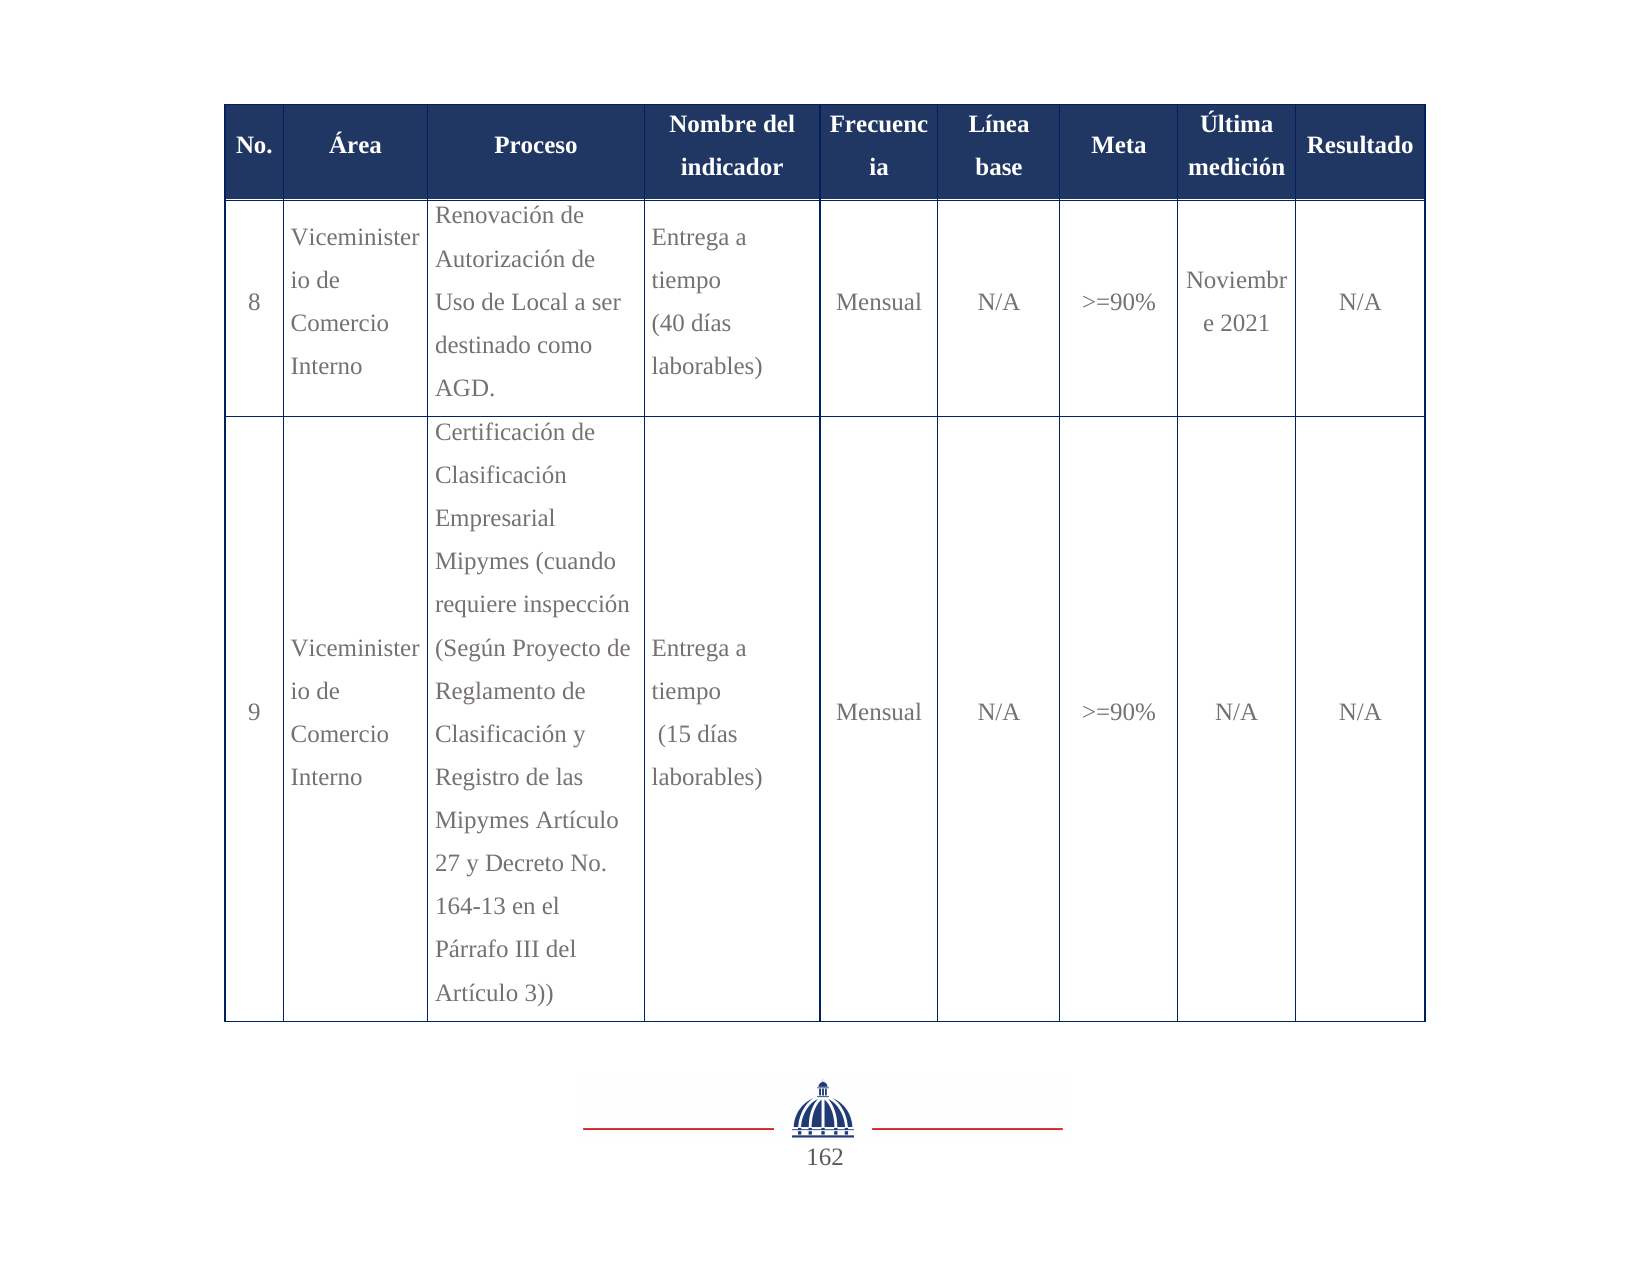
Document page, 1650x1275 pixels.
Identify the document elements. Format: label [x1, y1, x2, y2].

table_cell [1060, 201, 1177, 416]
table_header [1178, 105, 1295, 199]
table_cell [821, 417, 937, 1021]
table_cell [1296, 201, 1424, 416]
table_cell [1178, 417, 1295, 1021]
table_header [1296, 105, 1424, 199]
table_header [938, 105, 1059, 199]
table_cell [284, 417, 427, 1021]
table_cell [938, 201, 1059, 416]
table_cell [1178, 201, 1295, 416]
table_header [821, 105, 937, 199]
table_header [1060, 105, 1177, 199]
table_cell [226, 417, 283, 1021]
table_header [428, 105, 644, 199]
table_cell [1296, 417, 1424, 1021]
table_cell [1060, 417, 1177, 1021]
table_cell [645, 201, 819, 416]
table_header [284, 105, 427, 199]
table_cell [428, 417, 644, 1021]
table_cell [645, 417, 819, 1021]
picture [579, 1075, 1071, 1143]
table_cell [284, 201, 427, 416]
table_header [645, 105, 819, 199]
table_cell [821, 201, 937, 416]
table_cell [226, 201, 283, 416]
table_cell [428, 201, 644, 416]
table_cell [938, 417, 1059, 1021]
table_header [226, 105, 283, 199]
